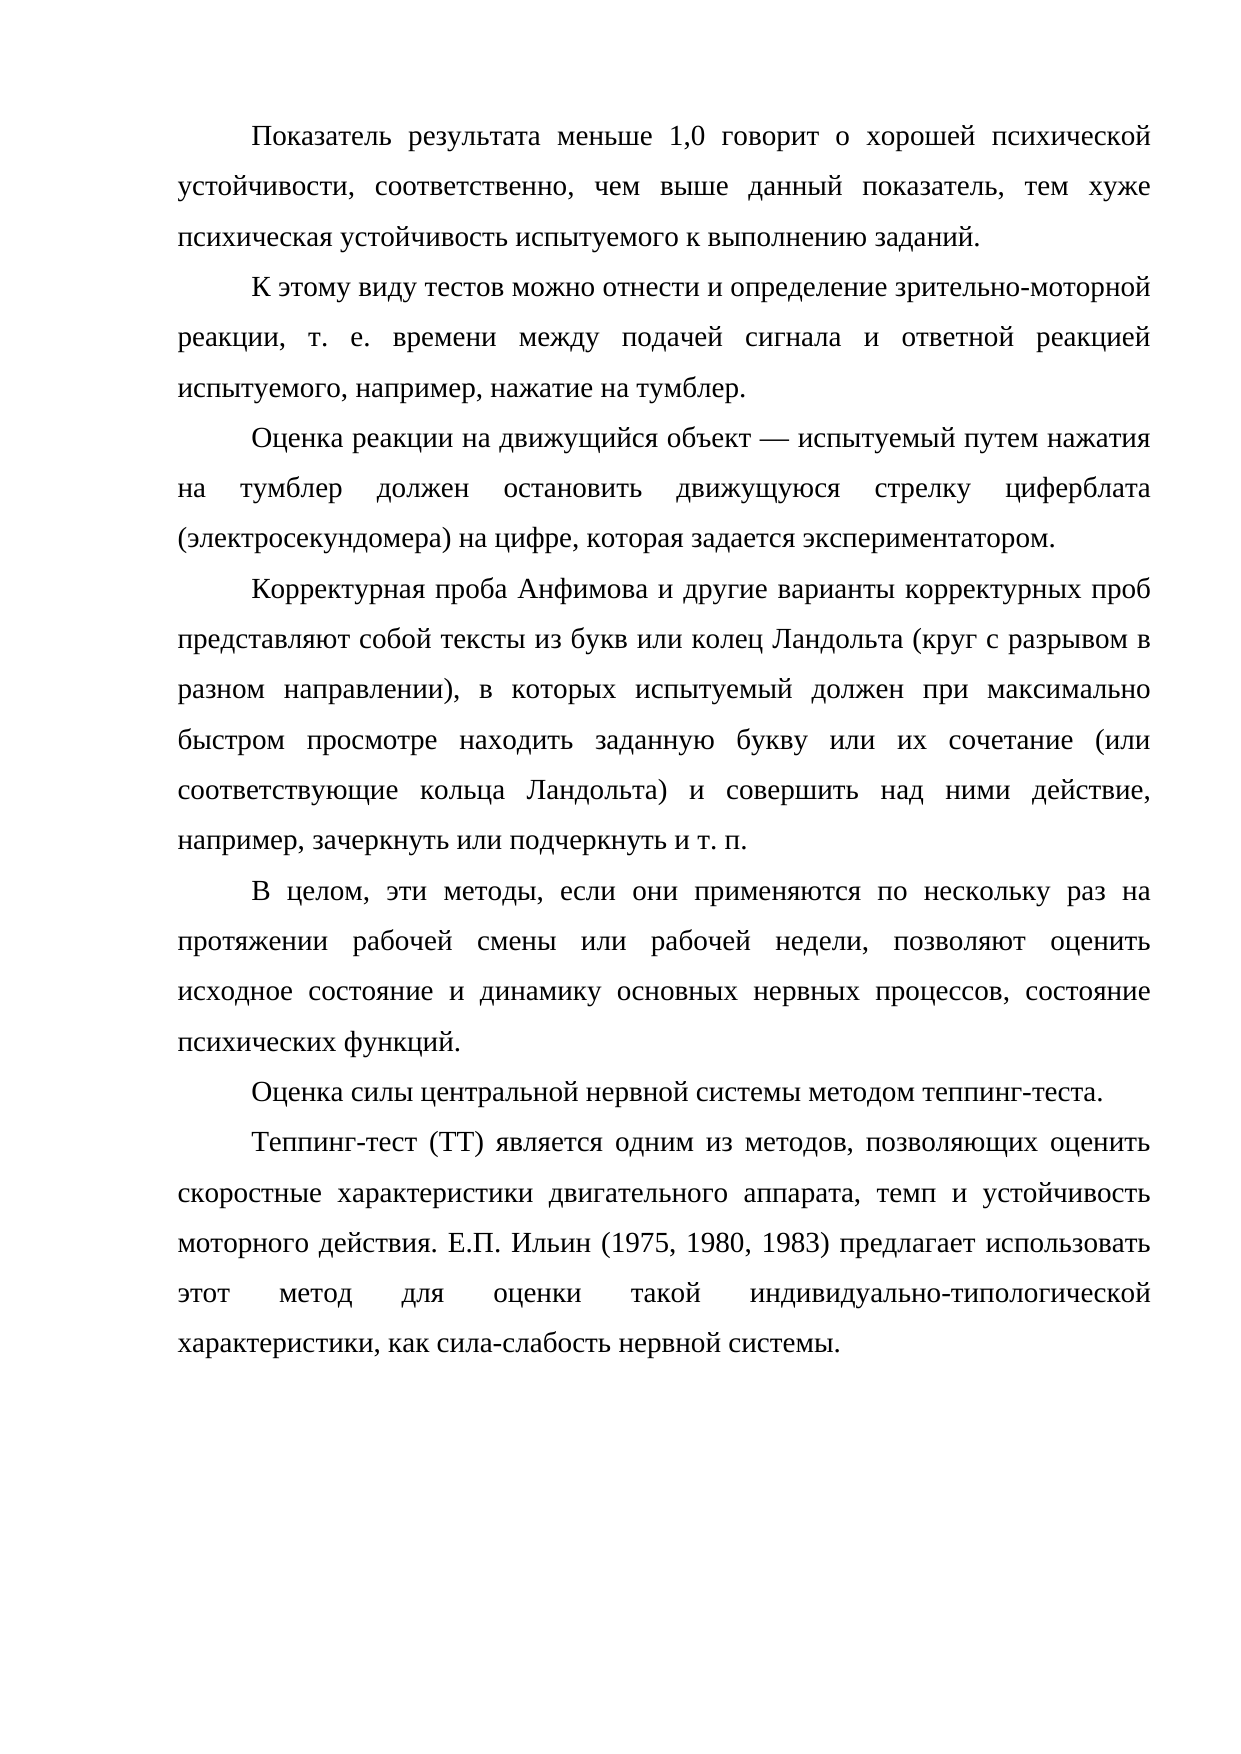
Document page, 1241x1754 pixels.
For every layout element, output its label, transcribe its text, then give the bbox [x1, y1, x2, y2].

text К этому виду тестов можно отнести и определение зрительно-моторной реакции, т. е. времени между подачей сигнала и ответной реакцией испытуемого, например, нажатие на тумблер. [177, 269, 1152, 403]
text Оценка реакции на движущийся объект — испытуемый путем нажатия на тумблер должен остановить движущуюся стрелку циферблата (электросекундомера) на цифре, которая задается экспериментатором. [177, 420, 1152, 554]
text Показатель результата меньше 1,0 говорит о хорошей психической устойчивости, соответственно, чем выше данный показатель, тем хуже психическая устойчивость испытуемого к выполнению заданий. [177, 118, 1152, 252]
text Корректурная проба Анфимова и другие варианты корректурных проб представляют собой тексты из букв или колец Ландольта (круг с разрывом в разном направлении), в которых испытуемый должен при максимально быстром просмотре находить заданную букву или их сочетание (или соответствующие кольца Ландольта) и совершить над ними действие, например, зачеркнуть или подчеркнуть и т. п. [177, 571, 1152, 856]
text Оценка силы центральной нервной системы методом теппинг-теста. [177, 1074, 1152, 1108]
text В целом, эти методы, если они применяются по нескольку раз на протяжении рабочей смены или рабочей недели, позволяют оценить исходное состояние и динамику основных нервных процессов, состояние психических функций. [177, 873, 1152, 1057]
text Теппинг-тест (ТТ) является одним из методов, позволяющих оценить скоростные характеристики двигательного аппарата, темп и устойчивость моторного действия. Е.П. Ильин (1975, 1980, 1983) предлагает использовать этот метод для оценки такой индивидуально-типологической характеристики, как сила-слабость нервной системы. [177, 1124, 1152, 1359]
